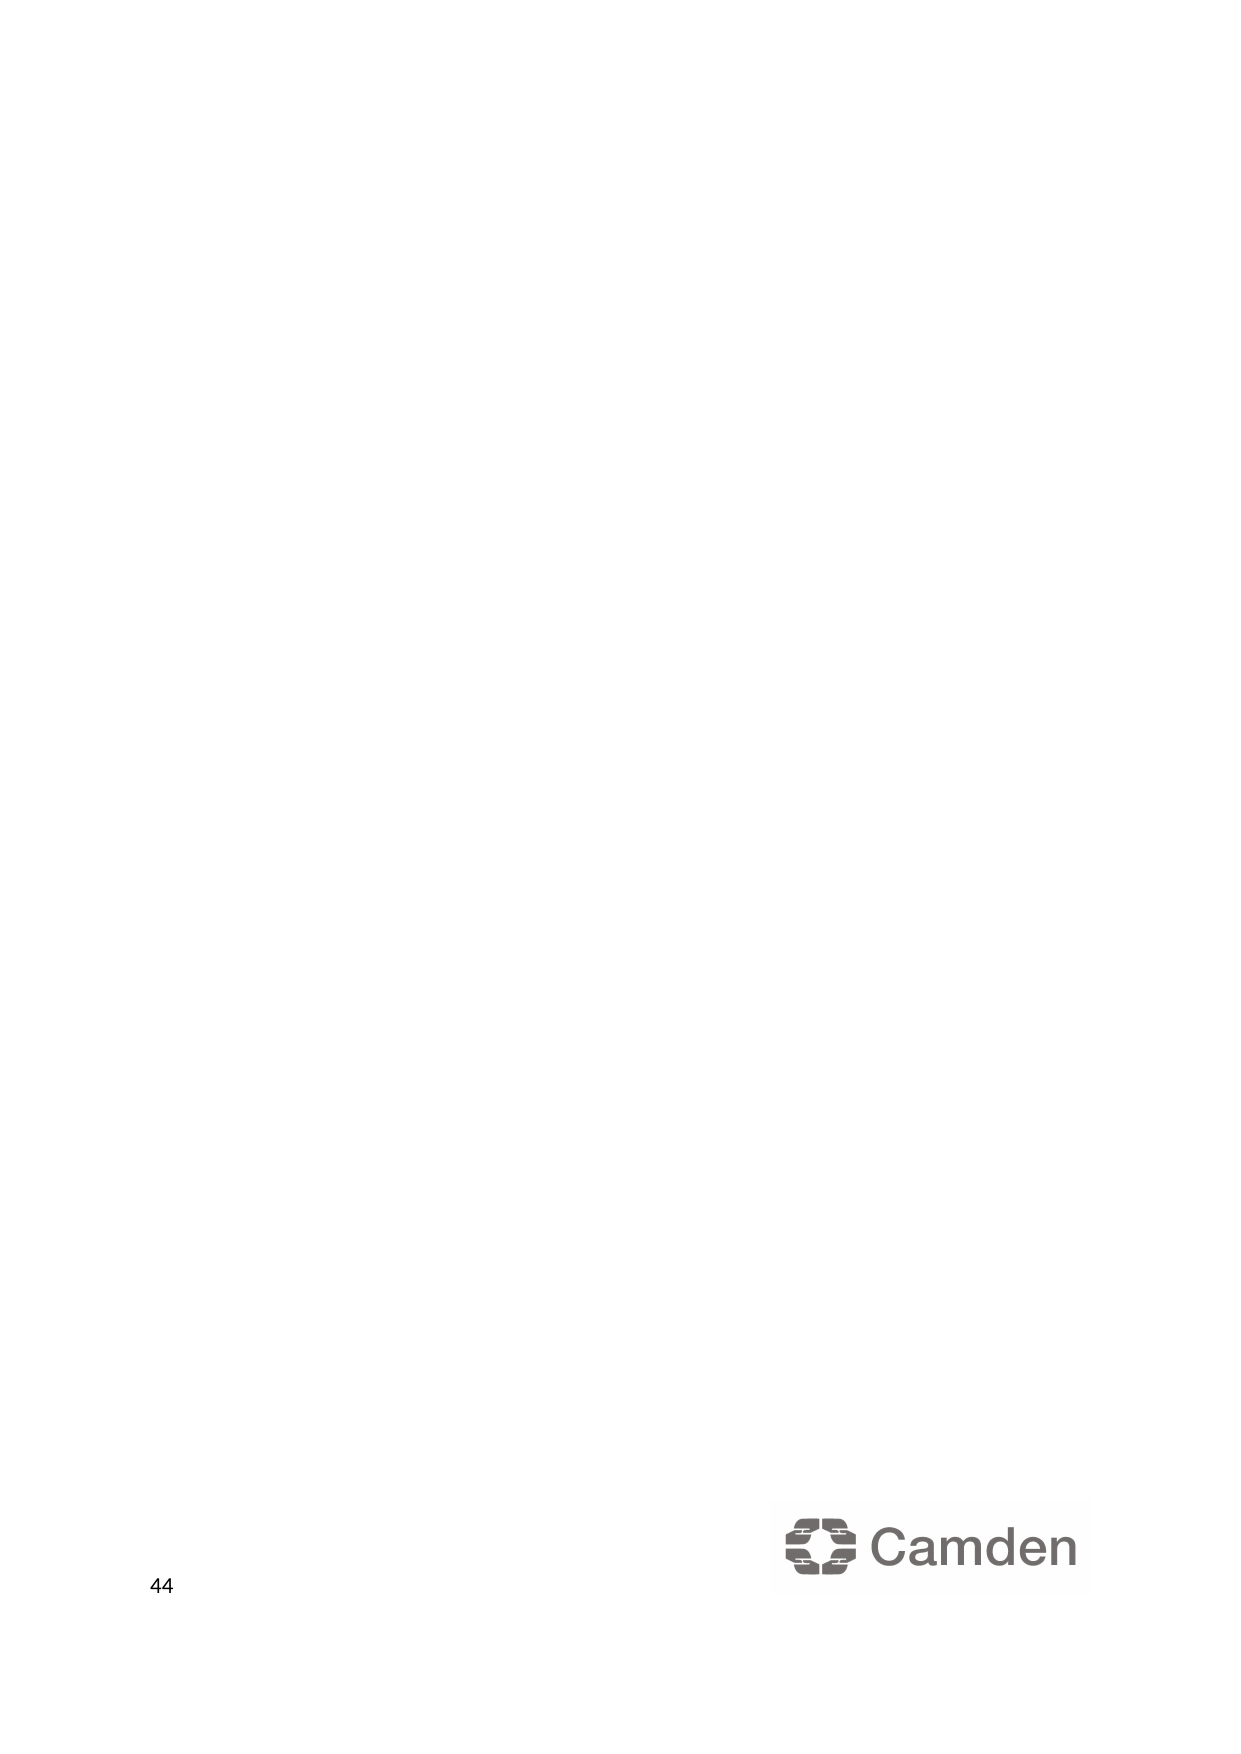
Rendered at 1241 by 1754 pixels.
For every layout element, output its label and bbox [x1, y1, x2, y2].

picture [770, 1499, 1091, 1594]
